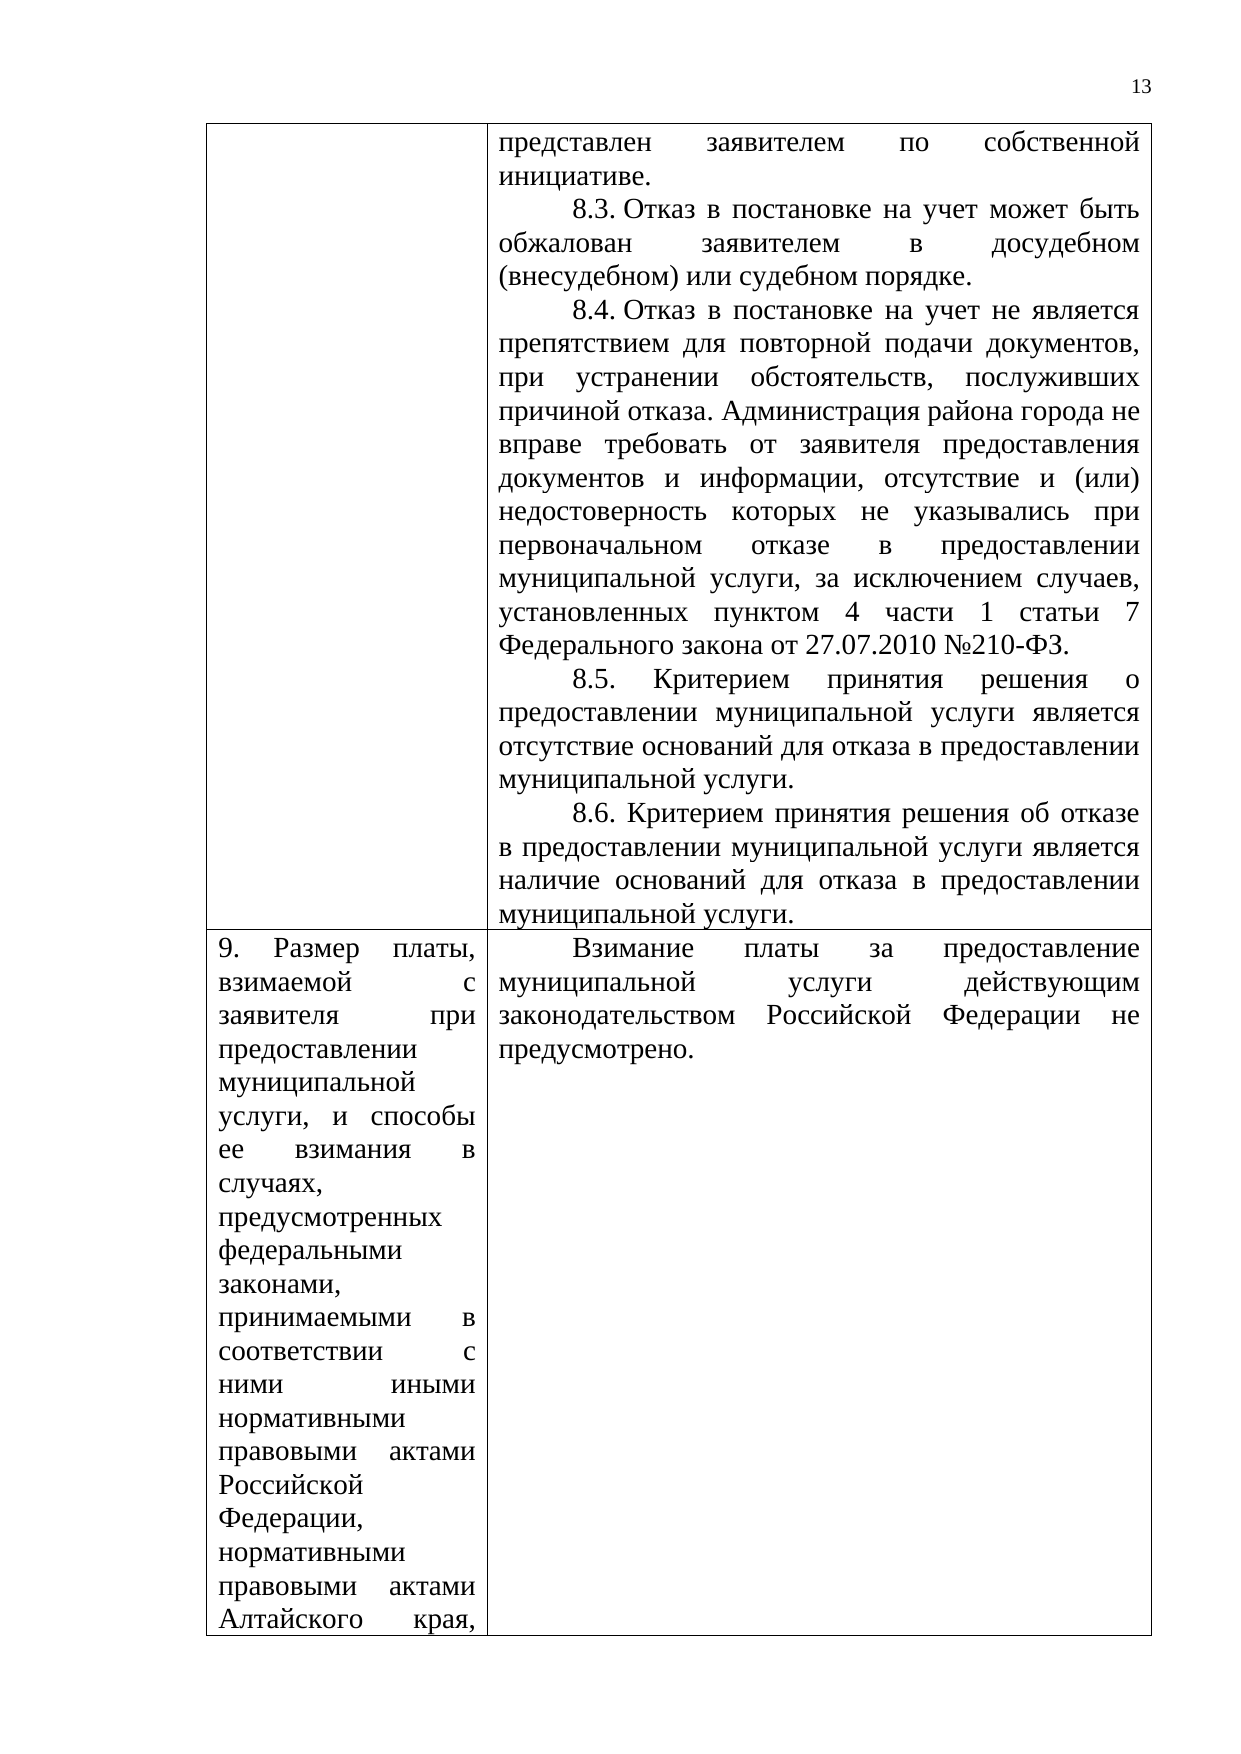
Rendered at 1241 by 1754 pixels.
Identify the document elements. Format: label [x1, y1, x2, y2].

table_cell [207, 124, 487, 929]
table_cell [207, 930, 487, 1635]
table_cell [488, 124, 1151, 929]
table_cell [488, 930, 1151, 1635]
